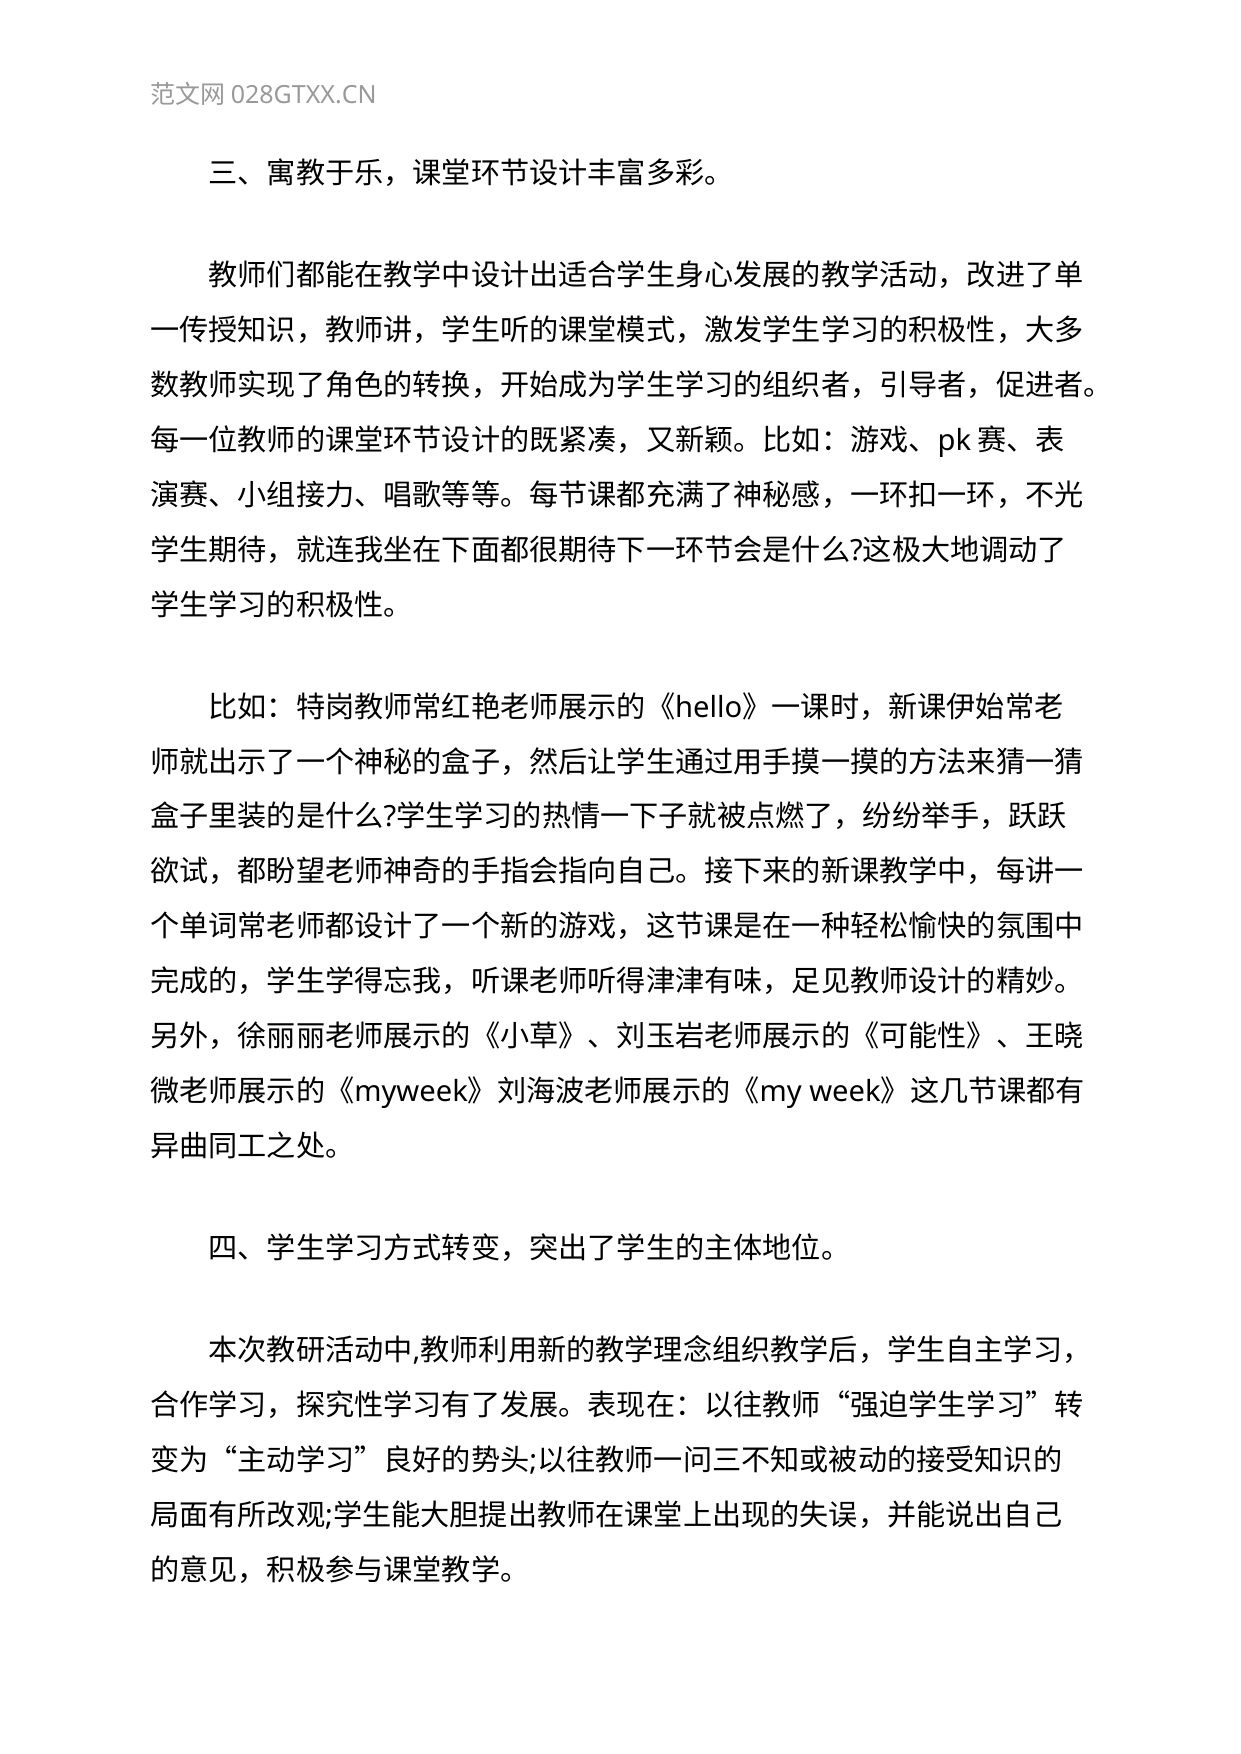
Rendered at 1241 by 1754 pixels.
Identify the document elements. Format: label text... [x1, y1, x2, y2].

text 比如：特岗教师常红艳老师展示的《hello》一课时，新课伊始常老师就出示了一个神秘的盒子，然后让学生通过用手摸一摸的方法来猜一猜盒子里装的是什么?学生学习的热情一下子就被点燃了，纷纷举手，跃跃欲试，都盼望老师神奇的手指会指向自己。接下来的新课教学中，每讲一个单词常老师都设计了一个新的游戏，这节课是在一种轻松愉快的氛围中完成的，学生学得忘我，听课老师听得津津有味，足见教师设计的精妙。另外，徐丽丽老师展示的《小草》、刘玉岩老师展示的《可能性》、王晓微老师展示的《myweek》刘海波老师展示的《my week》这几节课都有异曲同工之处。 [150, 683, 1090, 1165]
text 三、寓教于乐，课堂环节设计丰富多彩。 [150, 150, 1090, 192]
text 四、学生学习方式转变，突出了学生的主体地位。 [150, 1224, 1090, 1267]
text 教师们都能在教学中设计出适合学生身心发展的教学活动，改进了单一传授知识，教师讲，学生听的课堂模式，激发学生学习的积极性，大多数教师实现了角色的转换，开始成为学生学习的组织者，引导者，促进者。每一位教师的课堂环节设计的既紧凑，又新颖。比如：游戏、pk赛、表演赛、小组接力、唱歌等等。每节课都充满了神秘感，一环扣一环，不光学生期待，就连我坐在下面都很期待下一环节会是什么?这极大地调动了学生学习的积极性。 [150, 252, 1090, 624]
text 本次教研活动中,教师利用新的教学理念组织教学后，学生自主学习，合作学习，探究性学习有了发展。表现在：以往教师“强迫学生学习”转变为“主动学习”良好的势头;以往教师一问三不知或被动的接受知识的局面有所改观;学生能大胆提出教师在课堂上出现的失误，并能说出自己的意见，积极参与课堂教学。 [150, 1326, 1090, 1588]
